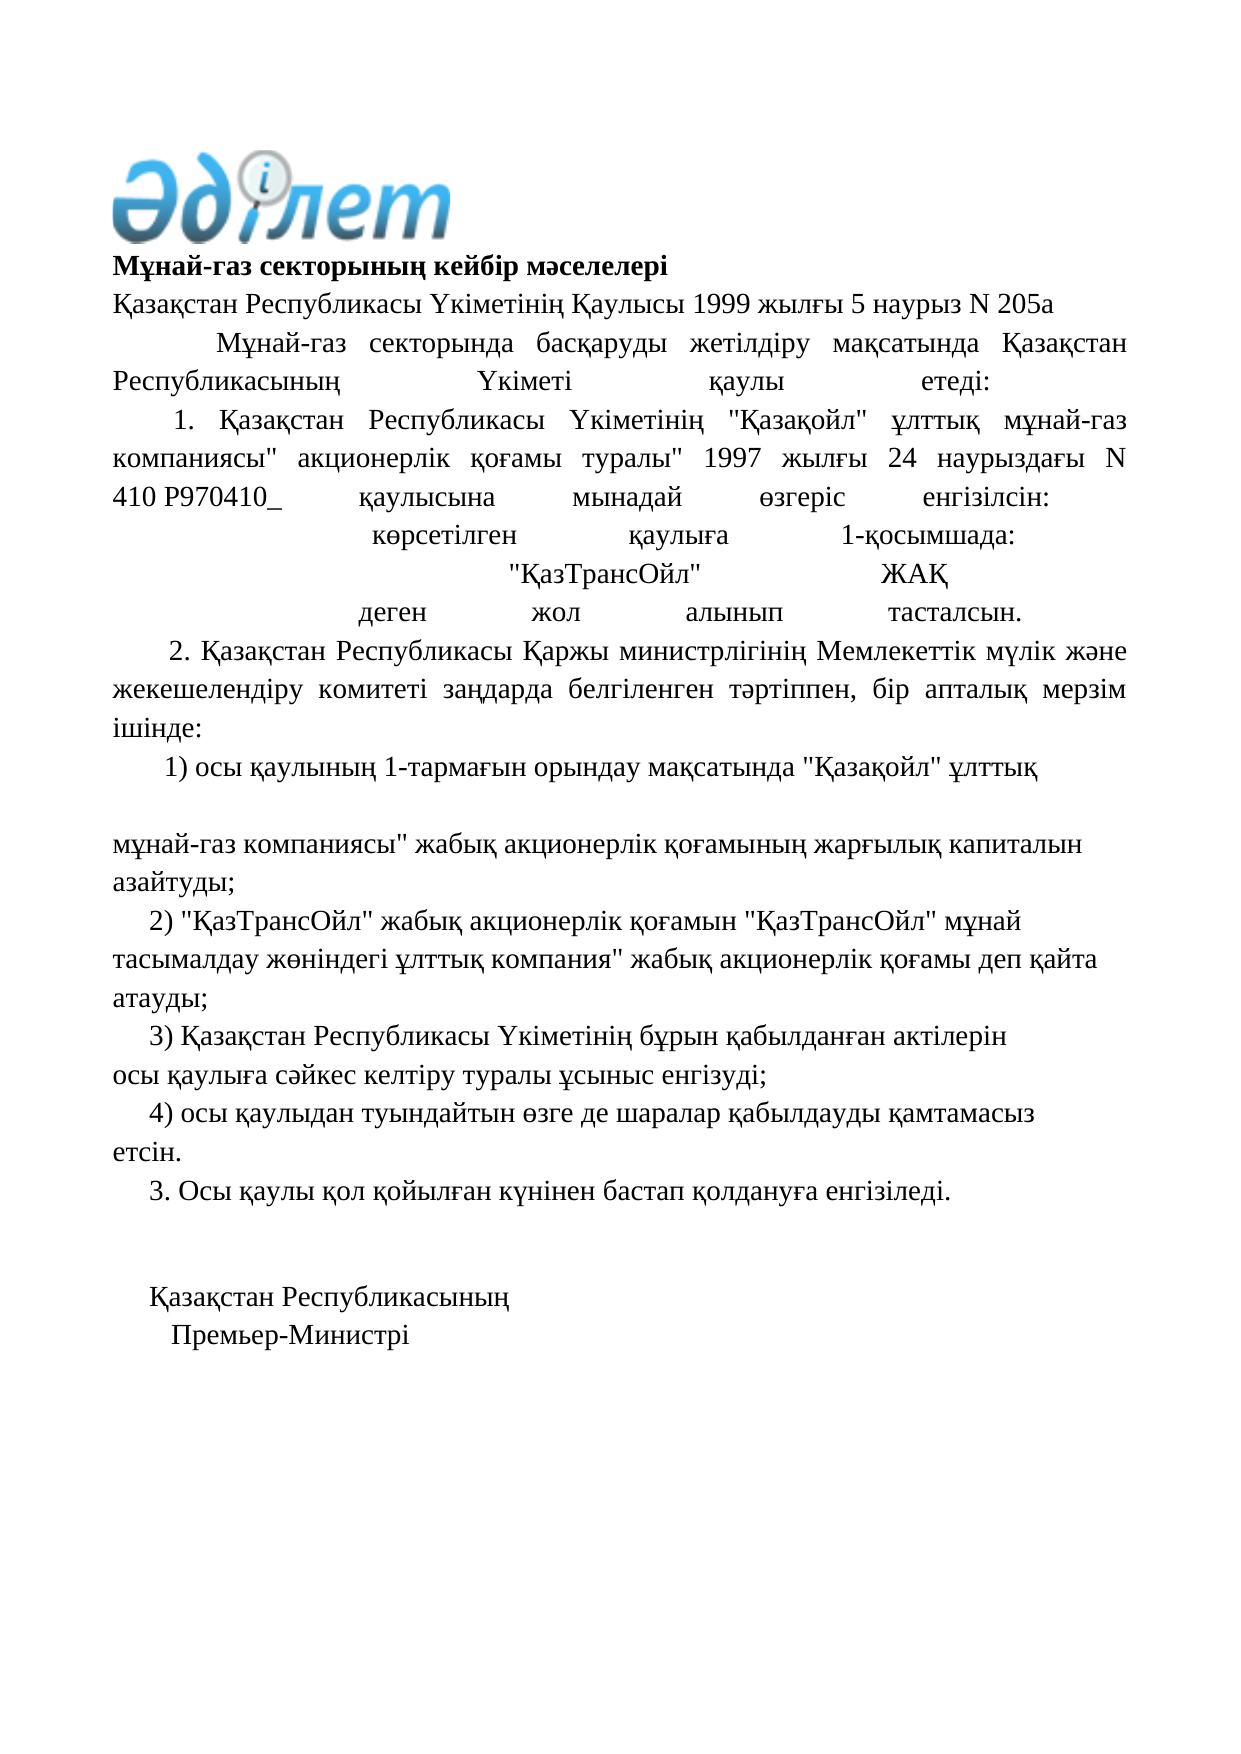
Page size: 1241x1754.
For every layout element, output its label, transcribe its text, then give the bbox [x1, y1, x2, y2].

text Премьер-Министрі [112, 1317, 1128, 1351]
text Қазақстан Республикасының [112, 1279, 1128, 1312]
text мұнай-газ компаниясы" жабық акционерлік қоғамының жарғылық капиталын [112, 826, 1128, 859]
text 4) осы қаулыдан туындайтын өзге де шаралар қабылдауды қамтамасыз [112, 1096, 1128, 1129]
text азайтуды; [112, 864, 1128, 898]
text Мұнай-газ секторында басқаруды жетілдіру мақсатында Қазақстан Республикасының Үкіметі қаулы етеді: 1. Қазақстан Республикасы Үкіметінің "Қазақойл" ұлттық мұнай-газ компаниясы" акционерлік қоғамы туралы" 1997 жылғы 24 наурыздағы N 410 P970410_ қаулысына мынадай өзгеріс енгізілсін: көрсетілген қаулыға 1-қосымшада: "ҚазТрансОйл" ЖАҚ деген жол алынып тасталсын. 2. Қазақстан Республикасы Қаржы министрлігінің Мемлекеттік мүлік және жекешелендіру комитеті заңдарда белгіленген тәртіппен, бір апталық мерзім ішінде: 1) осы қаулының 1-тармағын орындау мақсатында "Қазақойл" ұлттық [112, 325, 1128, 782]
picture [112, 150, 451, 244]
text 2) "ҚазТрансОйл" жабық акционерлік қоғамын "ҚазТрансОйл" мұнай [112, 903, 1128, 936]
text етсін. [112, 1134, 1128, 1168]
text 3. Осы қаулы қол қойылған күнінен бастап қолдануға енгізіледі. [112, 1173, 1128, 1206]
text Мұнай-газ секторының кейбір мәселелері [112, 248, 1128, 281]
text тасымалдау жөніндегі ұлттық компания" жабық акционерлік қоғамы деп қайта [112, 941, 1128, 975]
text Қазақстан Республикасы Үкіметінің Қаулысы 1999 жылғы 5 наурыз N 205а [112, 286, 1128, 320]
text осы қаулыға сәйкес келтіру туралы ұсыныс енгізуді; [112, 1057, 1128, 1091]
text атауды; [112, 980, 1128, 1013]
text 3) Қазақстан Республикасы Үкіметінің бұрын қабылданған актілерін [112, 1018, 1128, 1052]
